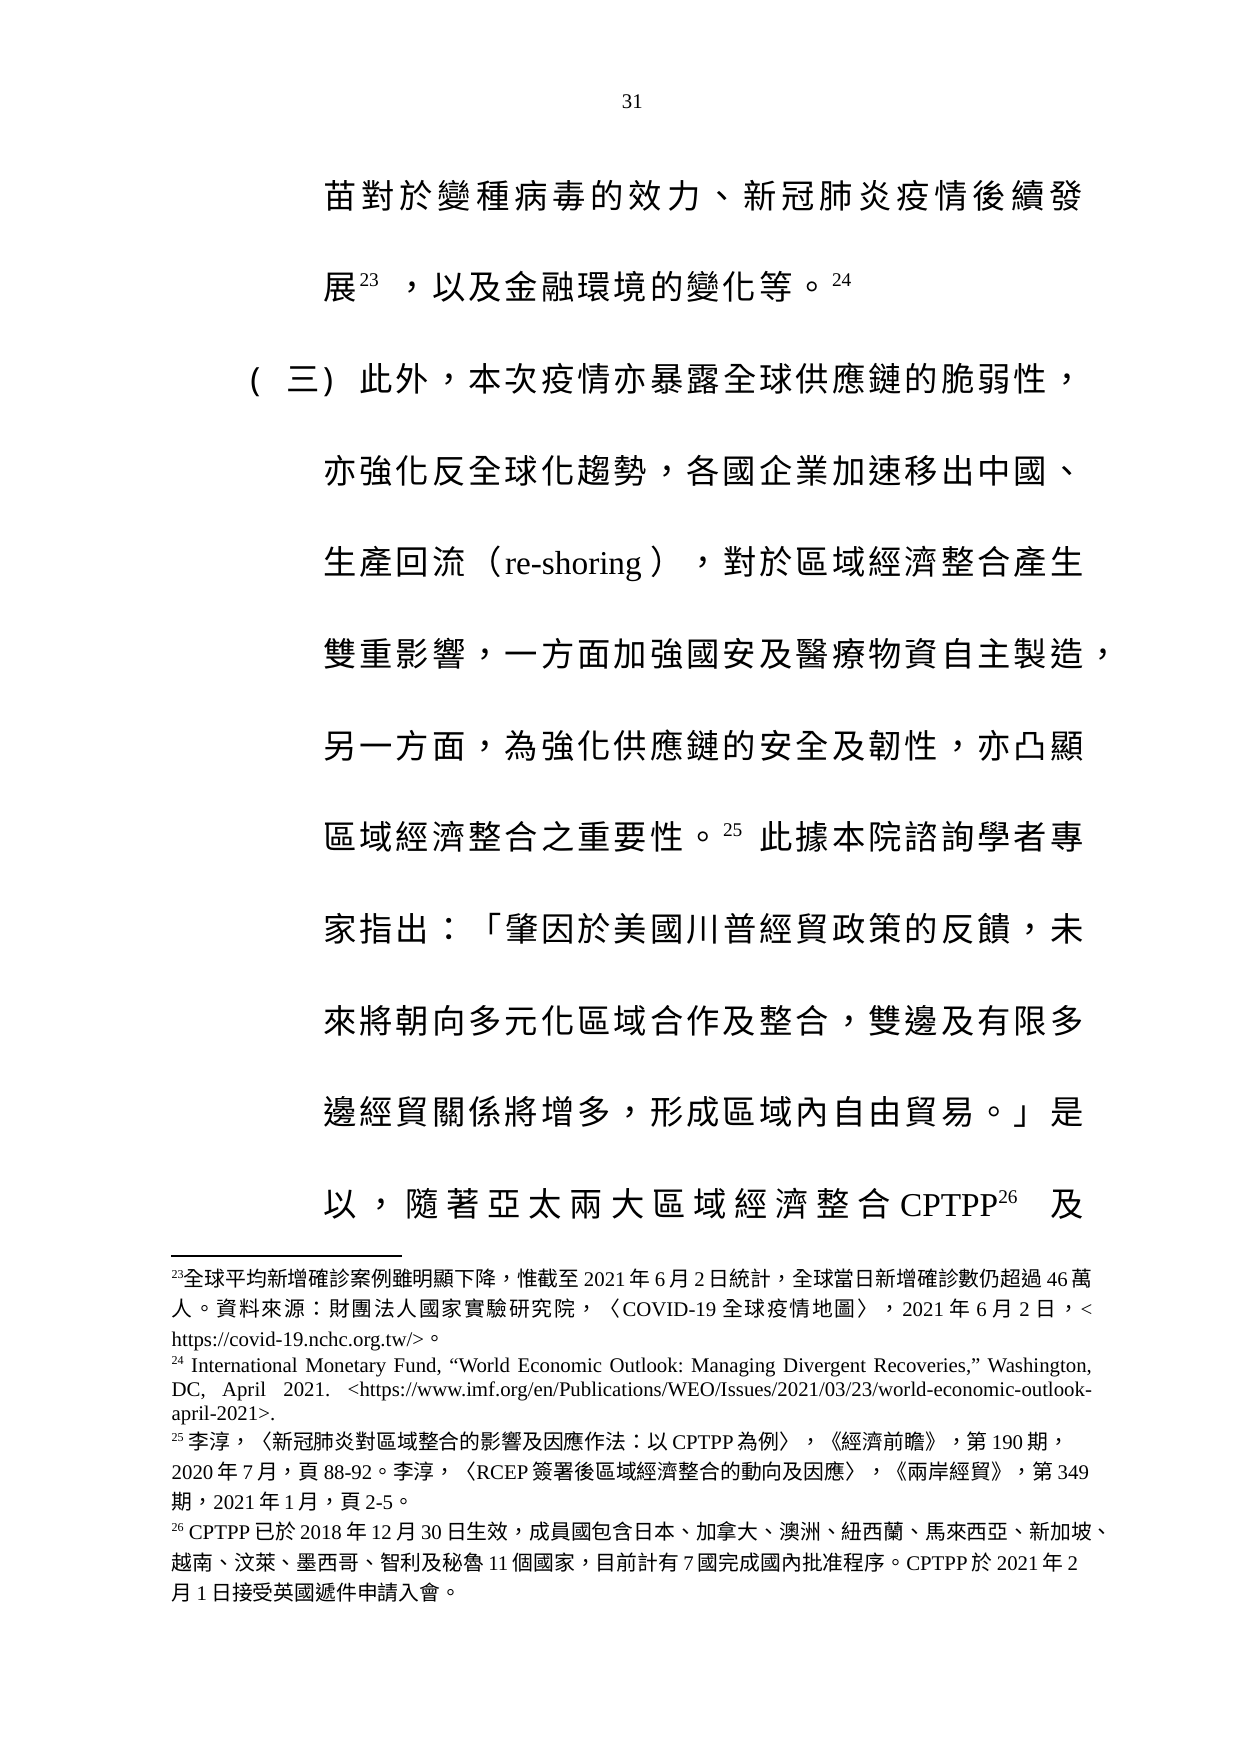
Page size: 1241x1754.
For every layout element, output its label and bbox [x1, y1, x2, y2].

subtitle [250, 331, 1086, 1248]
subtitle [250, 148, 1086, 331]
